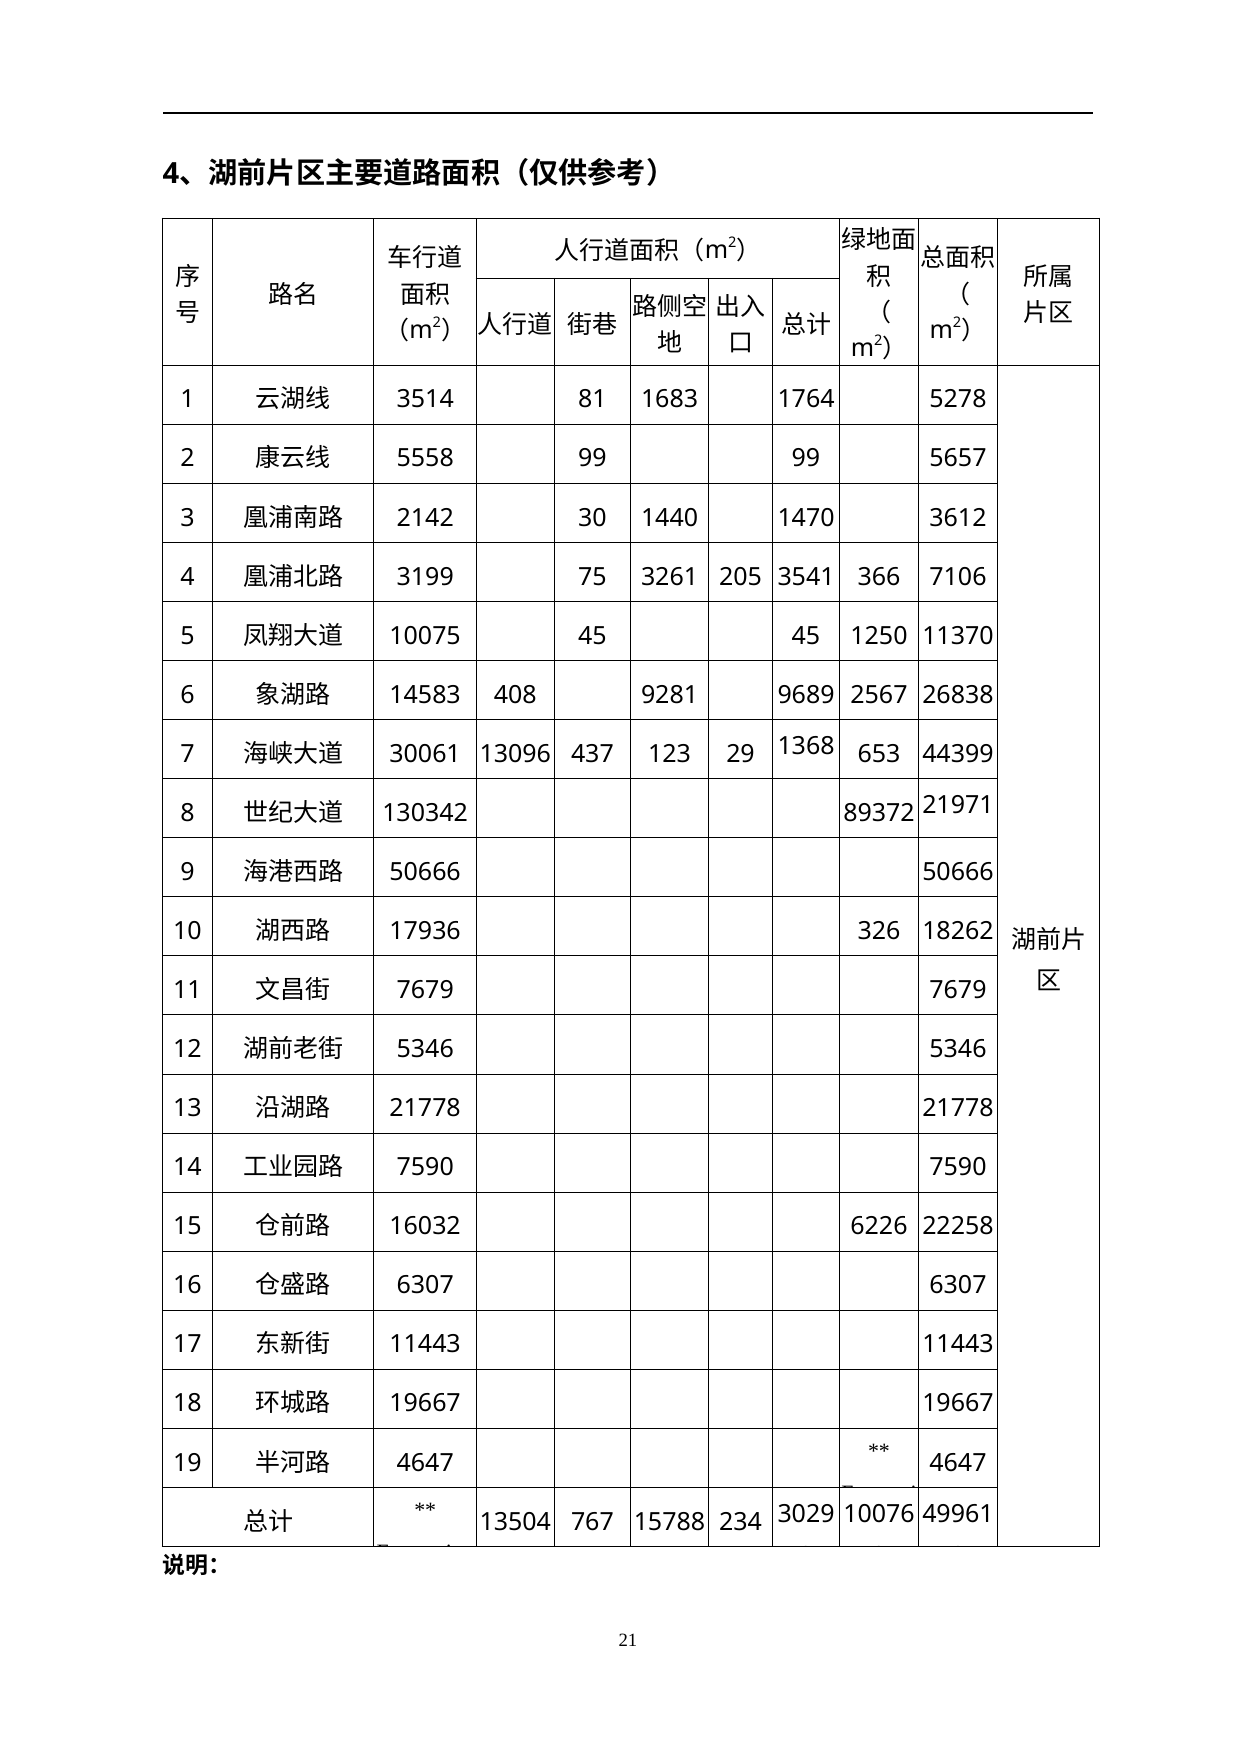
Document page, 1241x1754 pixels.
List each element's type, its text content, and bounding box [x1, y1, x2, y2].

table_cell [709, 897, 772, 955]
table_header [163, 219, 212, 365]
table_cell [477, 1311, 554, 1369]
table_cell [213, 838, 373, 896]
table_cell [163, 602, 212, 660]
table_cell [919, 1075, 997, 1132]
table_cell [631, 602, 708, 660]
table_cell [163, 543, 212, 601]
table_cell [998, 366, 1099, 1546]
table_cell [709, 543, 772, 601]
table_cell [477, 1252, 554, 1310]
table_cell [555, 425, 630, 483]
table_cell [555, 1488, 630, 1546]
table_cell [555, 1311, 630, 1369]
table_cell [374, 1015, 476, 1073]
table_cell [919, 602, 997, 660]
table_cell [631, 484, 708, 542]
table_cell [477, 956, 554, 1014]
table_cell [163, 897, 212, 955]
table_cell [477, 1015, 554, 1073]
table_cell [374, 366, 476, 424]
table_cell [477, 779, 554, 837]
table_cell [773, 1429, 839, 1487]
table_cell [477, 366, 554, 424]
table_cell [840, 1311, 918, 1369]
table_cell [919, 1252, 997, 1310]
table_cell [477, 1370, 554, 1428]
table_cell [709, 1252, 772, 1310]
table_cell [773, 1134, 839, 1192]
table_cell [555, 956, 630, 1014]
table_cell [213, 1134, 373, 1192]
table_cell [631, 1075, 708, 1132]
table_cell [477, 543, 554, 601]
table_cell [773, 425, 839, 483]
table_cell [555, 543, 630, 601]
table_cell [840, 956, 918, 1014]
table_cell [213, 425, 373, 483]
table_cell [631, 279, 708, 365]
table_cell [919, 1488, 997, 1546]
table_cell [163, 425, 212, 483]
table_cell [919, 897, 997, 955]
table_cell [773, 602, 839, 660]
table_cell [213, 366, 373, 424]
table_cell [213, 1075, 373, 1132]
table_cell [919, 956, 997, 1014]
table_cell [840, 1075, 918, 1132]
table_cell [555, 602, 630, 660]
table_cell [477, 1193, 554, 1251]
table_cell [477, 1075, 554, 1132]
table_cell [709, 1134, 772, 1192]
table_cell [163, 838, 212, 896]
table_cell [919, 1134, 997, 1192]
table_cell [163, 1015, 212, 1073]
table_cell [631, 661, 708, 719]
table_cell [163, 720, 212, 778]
subtitle 4、湖前片区主要道路面积（仅供参考） [162, 150, 1093, 192]
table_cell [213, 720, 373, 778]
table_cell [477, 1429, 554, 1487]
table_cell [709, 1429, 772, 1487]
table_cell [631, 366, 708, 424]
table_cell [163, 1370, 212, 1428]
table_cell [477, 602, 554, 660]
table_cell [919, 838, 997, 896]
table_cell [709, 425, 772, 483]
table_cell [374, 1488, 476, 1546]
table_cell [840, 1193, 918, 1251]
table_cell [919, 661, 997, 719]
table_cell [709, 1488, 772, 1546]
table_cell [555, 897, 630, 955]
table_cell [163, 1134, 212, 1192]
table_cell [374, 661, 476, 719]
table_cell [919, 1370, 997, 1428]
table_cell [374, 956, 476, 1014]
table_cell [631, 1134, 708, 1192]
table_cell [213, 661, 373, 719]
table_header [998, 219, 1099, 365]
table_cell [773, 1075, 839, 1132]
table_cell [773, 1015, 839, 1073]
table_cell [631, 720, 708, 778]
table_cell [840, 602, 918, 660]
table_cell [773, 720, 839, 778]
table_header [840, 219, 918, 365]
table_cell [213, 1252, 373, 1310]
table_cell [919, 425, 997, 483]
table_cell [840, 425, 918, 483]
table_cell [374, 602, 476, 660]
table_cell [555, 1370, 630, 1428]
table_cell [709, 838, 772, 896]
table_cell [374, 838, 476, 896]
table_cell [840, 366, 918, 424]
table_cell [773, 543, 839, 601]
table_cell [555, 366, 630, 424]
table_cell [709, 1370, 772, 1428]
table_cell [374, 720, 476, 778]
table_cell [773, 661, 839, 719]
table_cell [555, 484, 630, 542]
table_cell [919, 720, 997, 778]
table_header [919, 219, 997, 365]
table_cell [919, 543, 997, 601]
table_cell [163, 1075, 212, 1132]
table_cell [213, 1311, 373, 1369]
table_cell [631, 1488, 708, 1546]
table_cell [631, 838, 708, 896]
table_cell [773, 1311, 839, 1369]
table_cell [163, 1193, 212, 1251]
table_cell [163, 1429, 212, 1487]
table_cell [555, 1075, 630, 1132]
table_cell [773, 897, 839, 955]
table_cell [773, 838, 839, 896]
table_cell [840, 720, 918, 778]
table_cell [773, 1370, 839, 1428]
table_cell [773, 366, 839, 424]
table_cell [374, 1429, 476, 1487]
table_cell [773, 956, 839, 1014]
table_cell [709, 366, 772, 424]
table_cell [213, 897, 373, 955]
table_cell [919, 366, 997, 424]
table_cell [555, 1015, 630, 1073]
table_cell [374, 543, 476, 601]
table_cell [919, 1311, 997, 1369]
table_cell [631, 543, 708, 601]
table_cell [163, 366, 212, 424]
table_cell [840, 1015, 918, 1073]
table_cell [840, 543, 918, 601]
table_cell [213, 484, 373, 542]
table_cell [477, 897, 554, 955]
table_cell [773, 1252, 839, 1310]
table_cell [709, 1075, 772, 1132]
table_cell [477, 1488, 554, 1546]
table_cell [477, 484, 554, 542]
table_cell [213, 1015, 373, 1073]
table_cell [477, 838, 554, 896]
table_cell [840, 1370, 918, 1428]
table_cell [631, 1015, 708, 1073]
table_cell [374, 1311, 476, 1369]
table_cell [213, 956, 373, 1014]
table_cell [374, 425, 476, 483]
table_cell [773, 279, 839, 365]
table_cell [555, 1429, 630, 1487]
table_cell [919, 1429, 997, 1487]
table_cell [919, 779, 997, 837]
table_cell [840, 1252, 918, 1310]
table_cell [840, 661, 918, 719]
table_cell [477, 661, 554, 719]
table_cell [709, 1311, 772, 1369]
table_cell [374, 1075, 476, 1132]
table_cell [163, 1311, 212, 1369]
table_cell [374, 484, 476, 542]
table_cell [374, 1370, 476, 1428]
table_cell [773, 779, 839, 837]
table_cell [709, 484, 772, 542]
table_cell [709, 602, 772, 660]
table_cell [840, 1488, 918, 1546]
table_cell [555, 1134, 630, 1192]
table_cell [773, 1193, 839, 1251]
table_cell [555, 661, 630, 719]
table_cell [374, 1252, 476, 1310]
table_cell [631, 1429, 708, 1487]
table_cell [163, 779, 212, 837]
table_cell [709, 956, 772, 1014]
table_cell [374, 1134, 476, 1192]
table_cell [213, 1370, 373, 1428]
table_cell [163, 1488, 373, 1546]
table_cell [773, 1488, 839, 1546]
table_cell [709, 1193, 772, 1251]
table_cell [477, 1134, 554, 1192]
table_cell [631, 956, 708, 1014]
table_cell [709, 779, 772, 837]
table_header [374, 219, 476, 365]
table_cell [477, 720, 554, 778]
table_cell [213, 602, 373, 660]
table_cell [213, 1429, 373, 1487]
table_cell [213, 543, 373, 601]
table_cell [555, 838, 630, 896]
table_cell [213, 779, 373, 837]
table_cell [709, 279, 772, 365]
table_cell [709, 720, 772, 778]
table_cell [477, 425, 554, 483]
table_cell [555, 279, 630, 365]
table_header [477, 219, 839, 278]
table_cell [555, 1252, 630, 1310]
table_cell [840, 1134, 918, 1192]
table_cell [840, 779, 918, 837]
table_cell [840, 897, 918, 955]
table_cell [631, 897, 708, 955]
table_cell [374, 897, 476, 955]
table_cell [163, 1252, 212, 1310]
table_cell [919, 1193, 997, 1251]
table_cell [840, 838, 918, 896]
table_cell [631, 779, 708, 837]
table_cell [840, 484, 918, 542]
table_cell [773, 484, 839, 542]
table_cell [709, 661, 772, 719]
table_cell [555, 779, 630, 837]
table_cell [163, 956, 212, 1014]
text 说明： [162, 1547, 1093, 1580]
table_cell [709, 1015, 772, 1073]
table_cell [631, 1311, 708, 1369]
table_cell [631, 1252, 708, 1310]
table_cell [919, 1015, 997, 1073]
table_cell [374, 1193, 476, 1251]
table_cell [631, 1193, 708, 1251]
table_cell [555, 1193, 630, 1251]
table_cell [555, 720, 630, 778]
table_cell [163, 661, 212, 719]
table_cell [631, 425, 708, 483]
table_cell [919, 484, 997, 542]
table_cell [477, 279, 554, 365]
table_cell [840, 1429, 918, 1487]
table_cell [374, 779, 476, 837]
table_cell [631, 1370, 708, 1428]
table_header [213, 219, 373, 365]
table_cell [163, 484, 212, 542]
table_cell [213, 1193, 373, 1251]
